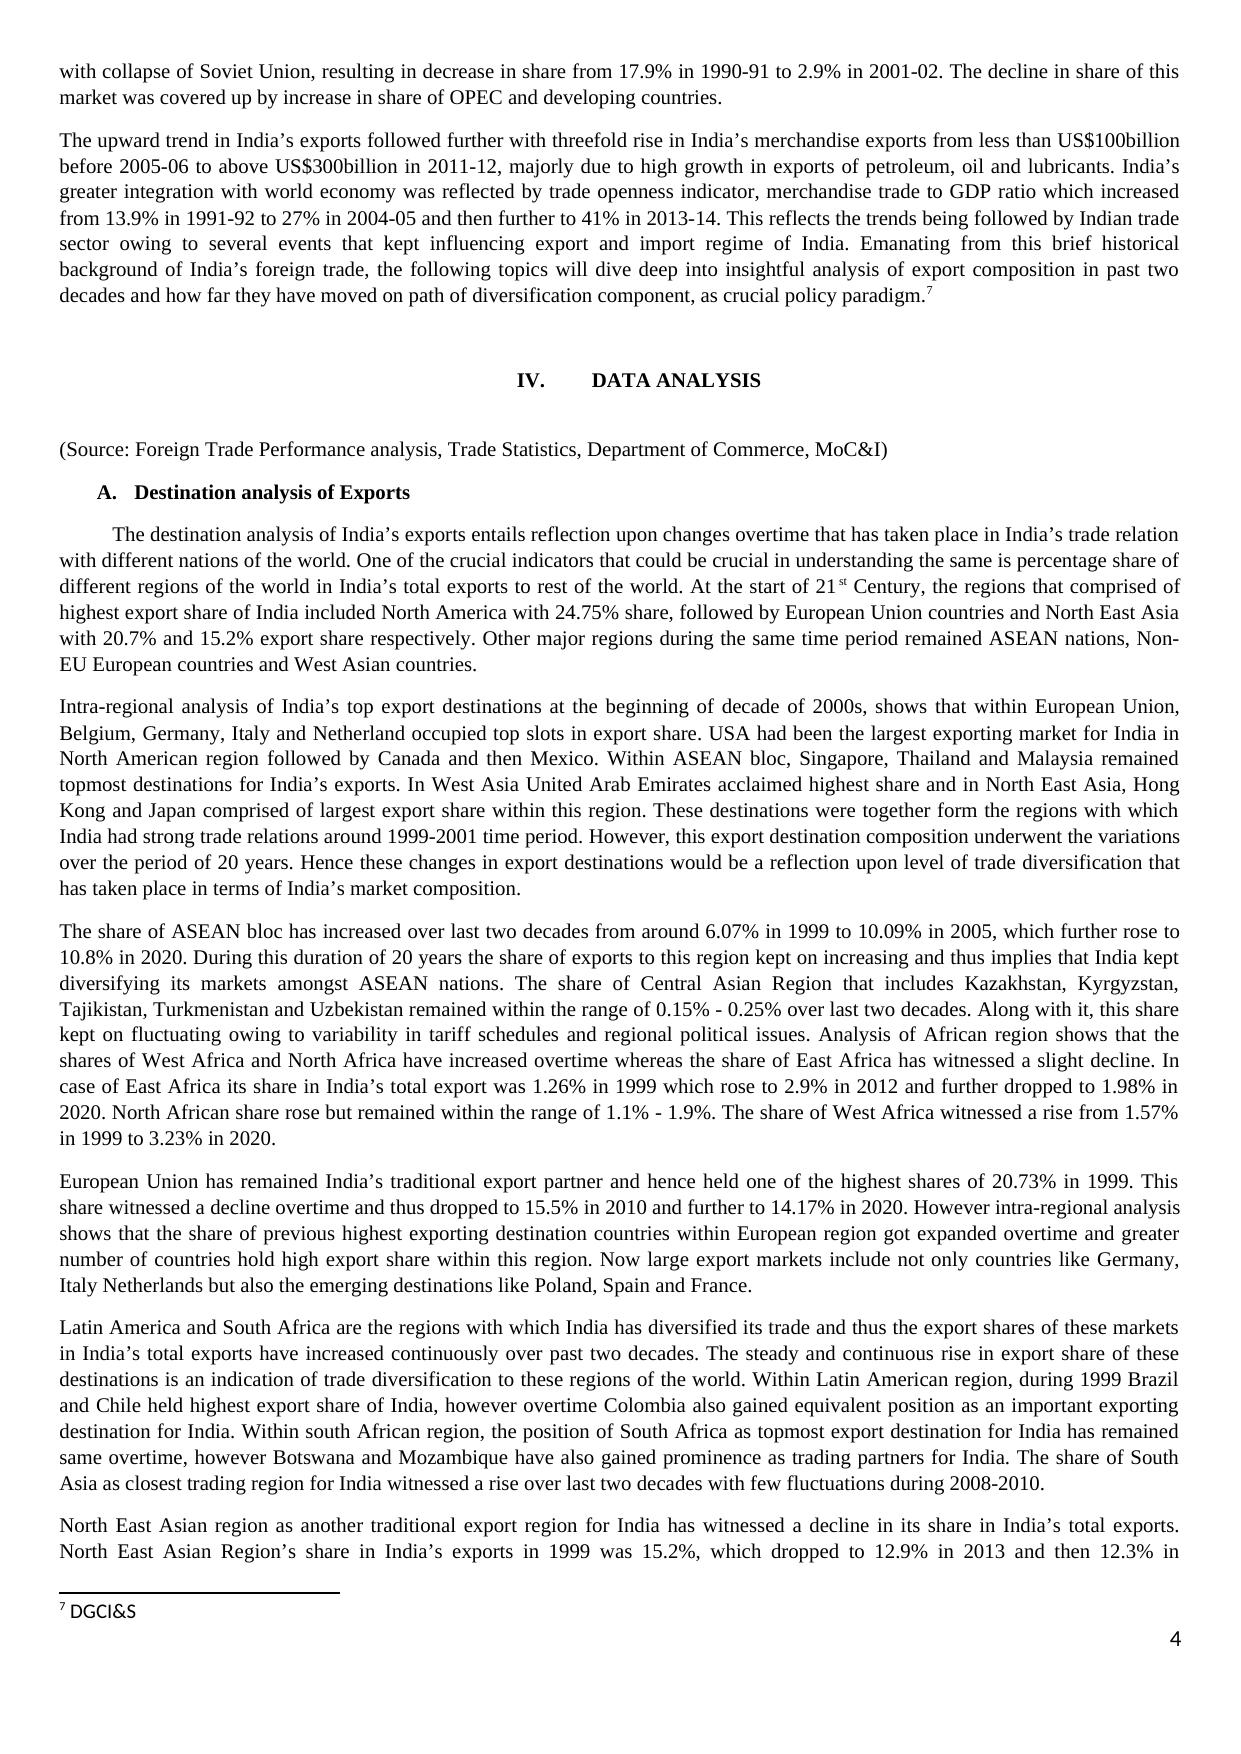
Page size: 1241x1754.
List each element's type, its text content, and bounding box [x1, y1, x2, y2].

text Intra-regional analysis of India’s top export destinations at the beginning of decade of 2000s, shows that within European Union, Belgium, Germany, Italy and Netherland occupied top slots in export share. USA had been the largest exporting market for India in North American region followed by Canada and then Mexico. Within ASEAN bloc, Singapore, Thailand and Malaysia remained topmost destinations for India’s exports. In West Asia United Arab Emirates acclaimed highest share and in North East Asia, Hong Kong and Japan comprised of largest export share within this region. These destinations were together form the regions with which India had strong trade relations around 1999-2001 time period. However, this export destination composition underwent the variations over the period of 20 years. Hence these changes in export destinations would be a reflection upon level of trade diversification that has taken place in terms of India’s market composition. [59, 694, 1181, 900]
text The share of ASEAN bloc has increased over last two decades from around 6.07% in 1999 to 10.09% in 2005, which further rose to 10.8% in 2020. During this duration of 20 years the share of exports to this region kept on increasing and thus implies that India kept diversifying its markets amongst ASEAN nations. The share of Central Asian Region that includes Kazakhstan, Kyrgyzstan, Tajikistan, Turkmenistan and Uzbekistan remained within the range of 0.15% - 0.25% over last two decades. Along with it, this share kept on fluctuating owing to variability in tariff schedules and regional political issues. Analysis of African region shows that the shares of West Africa and North Africa have increased overtime whereas the share of East Africa has witnessed a slight decline. In case of East Africa its share in India’s total export was 1.26% in 1999 which rose to 2.9% in 2012 and further dropped to 1.98% in 2020. North African share rose but remained within the range of 1.1% - 1.9%. The share of West Africa witnessed a rise from 1.57% in 1999 to 3.23% in 2020. [59, 919, 1181, 1150]
list DATA ANALYSIS [97, 368, 1181, 392]
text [59, 1513, 1181, 1563]
text The destination analysis of India’s exports entails reflection upon changes overtime that has taken place in India’s trade relation with different nations of the world. One of the crucial indicators that could be crucial in understanding the same is percentage share of different regions of the world in India’s total exports to rest of the world. At the start of 21st Century, the regions that comprised of highest export share of India included North America with 24.75% share, followed by European Union countries and North East Asia with 20.7% and 15.2% export share respectively. Other major regions during the same time period remained ASEAN nations, Non-EU European countries and West Asian countries. [59, 522, 1181, 676]
text European Union has remained India’s traditional export partner and hence held one of the highest shares of 20.73% in 1999. This share witnessed a decline overtime and thus dropped to 15.5% in 2010 and further to 14.17% in 2020. However intra-regional analysis shows that the share of previous highest exporting destination countries within European region got expanded overtime and greater number of countries hold high export share within this region. Now large export markets include not only countries like Germany, Italy Netherlands but also the emerging destinations like Poland, Spain and France. [59, 1169, 1181, 1297]
text (Source: Foreign Trade Performance analysis, Trade Statistics, Department of Commerce, MoC&I) [59, 437, 1181, 461]
text Latin America and South Africa are the regions with which India has diversified its trade and thus the export shares of these markets in India’s total exports have increased continuously over past two decades. The steady and continuous rise in export share of these destinations is an indication of trade diversification to these regions of the world. Within Latin American region, during 1999 Brazil and Chile held highest export share of India, however overtime Colombia also gained equivalent position as an important exporting destination for India. Within south African region, the position of South Africa as topmost export destination for India has remained same overtime, however Botswana and Mozambique have also gained prominence as trading partners for India. The share of South Asia as closest trading region for India witnessed a rise over last two decades with few fluctuations during 2008-2010. [59, 1315, 1181, 1495]
list Destination analysis of Exports [97, 479, 1181, 504]
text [59, 59, 1181, 109]
text The upward trend in India’s exports followed further with threefold rise in India’s merchandise exports from less than US$100billion before 2005-06 to above US$300billion in 2011-12, majorly due to high growth in exports of petroleum, oil and lubricants. India’s greater integration with world economy was reflected by trade openness indicator, merchandise trade to GDP ratio which increased from 13.9% in 1991-92 to 27% in 2004-05 and then further to 41% in 2013-14. This reflects the trends being followed by Indian trade sector owing to several events that kept influencing export and import regime of India. Emanating from this brief historical background of India’s foreign trade, the following topics will dive deep into insightful analysis of export composition in past two decades and how far they have moved on path of diversification component, as crucial policy paradigm. [59, 128, 1181, 307]
